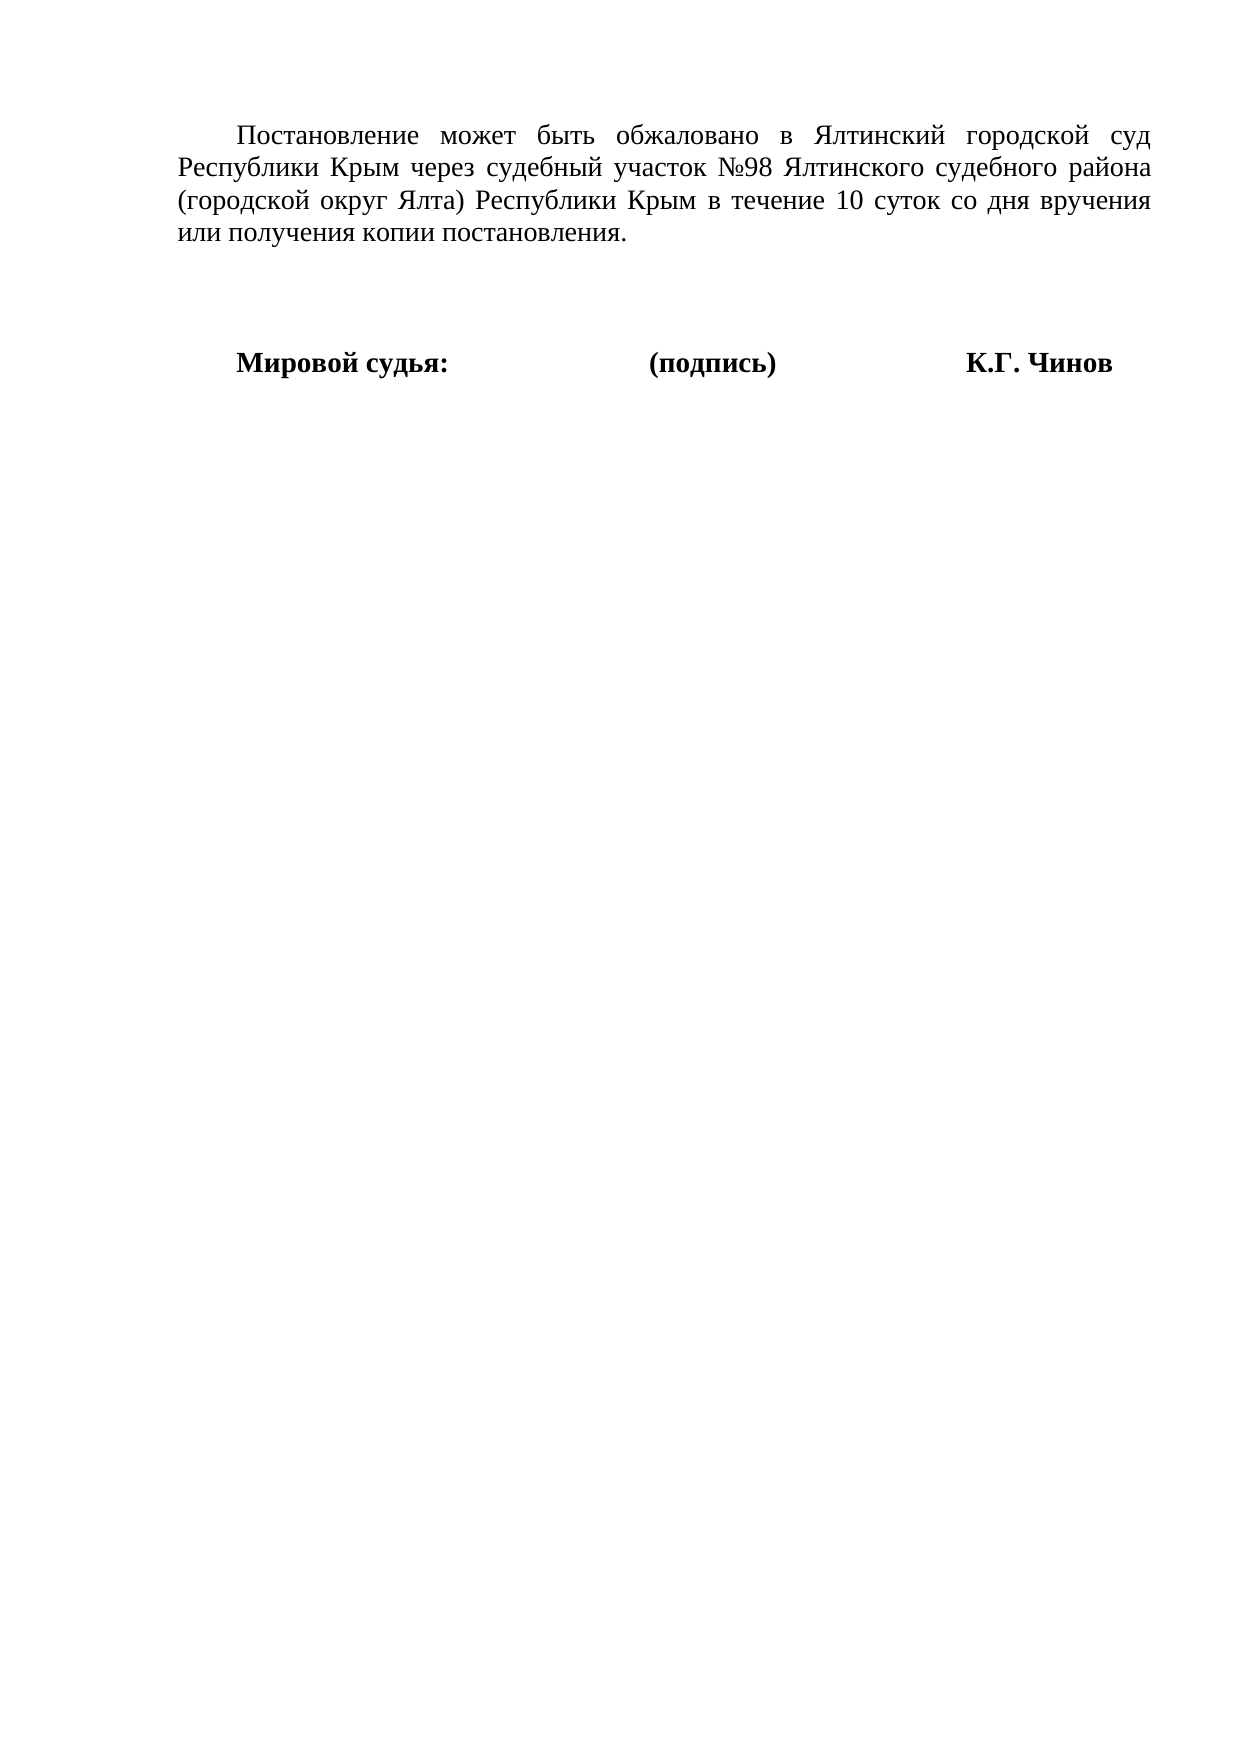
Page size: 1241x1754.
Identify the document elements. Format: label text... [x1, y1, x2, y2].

text Постановление может быть обжаловано в Ялтинский городской суд Республики Крым через судебный участок №98 Ялтинского судебного района (городской округ Ялта) Республики Крым в течение 10 суток со дня вручения или получения копии постановления. [177, 118, 1152, 248]
text Мировой судья: (подпись) К.Г. Чинов [236, 345, 1152, 378]
